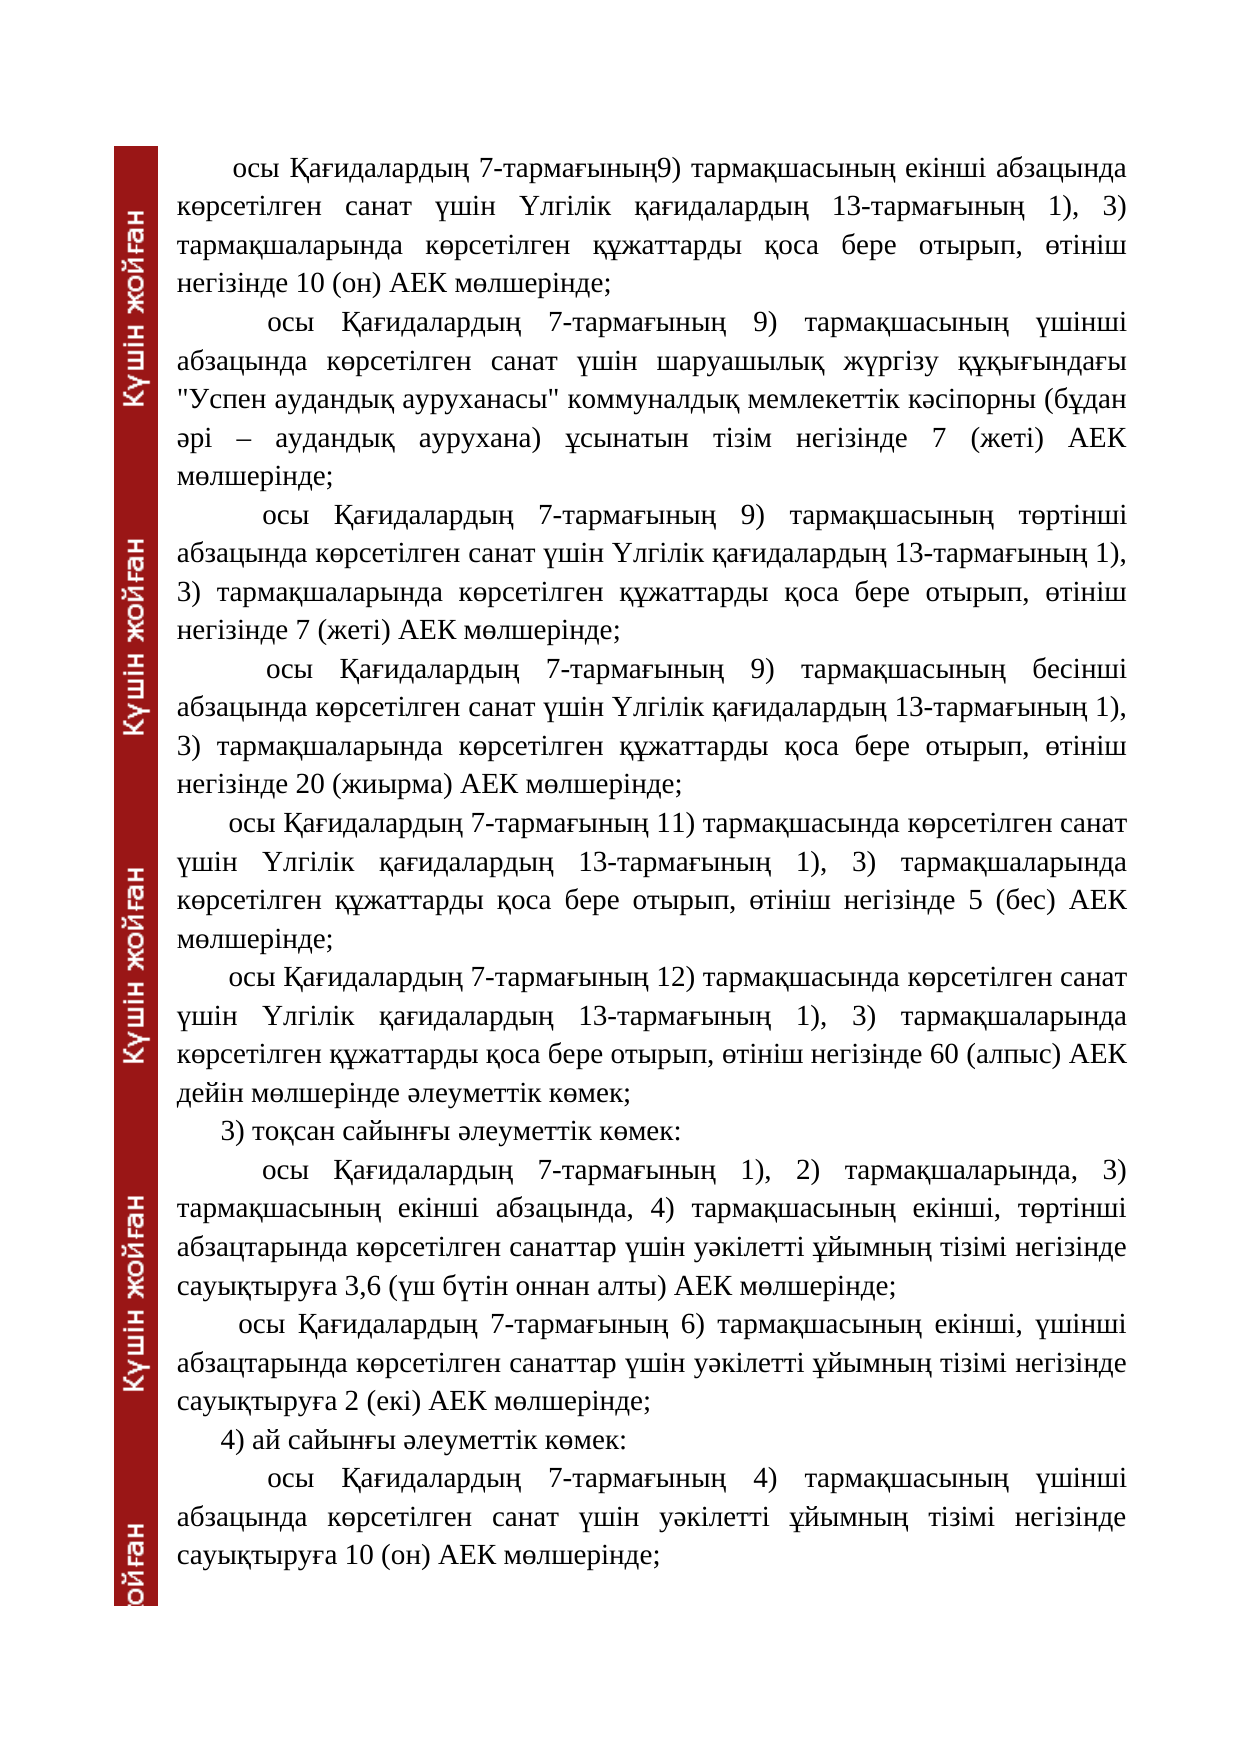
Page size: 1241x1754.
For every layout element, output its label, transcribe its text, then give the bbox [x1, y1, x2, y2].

text осы Қағидалардың 7-тармағының 9) тармақшасының бесінші абзацында көрсетілген санат үшін Үлгілік қағидалардың 13-тармағының 1), 3) тармақшаларында көрсетілген құжаттарды қоса бере отырып, өтініш негізінде 20 (жиырма) АЕК мөлшерінде; [112, 651, 1128, 800]
text осы Қағидалардың 7-тармағының 9) тармақшасының төртінші абзацында көрсетілген санат үшін Үлгілік қағидалардың 13-тармағының 1), 3) тармақшаларында көрсетілген құжаттарды қоса бере отырып, өтініш негізінде 7 (жеті) АЕК мөлшерінде; [112, 497, 1128, 646]
picture [114, 954, 158, 959]
text 3) тоқсан сайынғы әлеуметтік көмек: [112, 1113, 1128, 1147]
picture [114, 800, 158, 805]
picture [114, 1571, 158, 1606]
text осы Қағидалардың 7-тармағының 11) тармақшасында көрсетілген санат үшін Үлгілік қағидалардың 13-тармағының 1), 3) тармақшаларында көрсетілген құжаттарды қоса бере отырып, өтініш негізінде 5 (бес) АЕК мөлшерінде; [112, 805, 1128, 954]
picture [114, 1108, 158, 1113]
picture [114, 646, 158, 651]
picture [114, 492, 158, 497]
picture [114, 1417, 158, 1422]
text осы Қағидалардың 7-тармағының9) тармақшасының екінші абзацында көрсетілген санат үшін Үлгілік қағидалардың 13-тармағының 1), 3) тармақшаларында көрсетілген құжаттарды қоса бере отырып, өтініш негізінде 10 (он) АЕК мөлшерінде; [112, 150, 1128, 299]
text осы Қағидалардың 7-тармағының 1), 2) тармақшаларында, 3) тармақшасының екінші абзацында, 4) тармақшасының екінші, төртінші абзацтарында көрсетілген санаттар үшін уәкілетті ұйымның тізімі негізінде сауықтыруға 3,6 (үш бүтін оннан алты) АЕК мөлшерінде; [112, 1152, 1128, 1301]
picture [114, 299, 158, 304]
picture [114, 1455, 158, 1460]
picture [114, 146, 158, 150]
text осы Қағидалардың 7-тармағының 4) тармақшасының үшінші абзацында көрсетілген санат үшін уәкілетті ұйымның тізімі негізінде сауықтыруға 10 (он) АЕК мөлшерінде; [112, 1460, 1128, 1571]
picture [114, 1301, 158, 1306]
text осы Қағидалардың 7-тармағының 9) тармақшасының үшінші абзацында көрсетілген санат үшін шаруашылық жүргізу құқығындағы "Успен аудандық ауруханасы" коммуналдық мемлекеттік кәсіпорны (бұдан әрі – аудандық аурухана) ұсынатын тізім негізінде 7 (жеті) АЕК мөлшерінде; [112, 304, 1128, 492]
picture [114, 1147, 158, 1152]
text осы Қағидалардың 7-тармағының 12) тармақшасында көрсетілген санат үшін Үлгілік қағидалардың 13-тармағының 1), 3) тармақшаларында көрсетілген құжаттарды қоса бере отырып, өтініш негізінде 60 (алпыс) АЕК дейін мөлшерінде әлеуметтік көмек; [112, 959, 1128, 1108]
text осы Қағидалардың 7-тармағының 6) тармақшасының екінші, үшінші абзацтарында көрсетілген санаттар үшін уәкілетті ұйымның тізімі негізінде сауықтыруға 2 (екі) АЕК мөлшерінде; [112, 1306, 1128, 1417]
text 4) ай сайынғы әлеуметтік көмек: [112, 1422, 1128, 1455]
